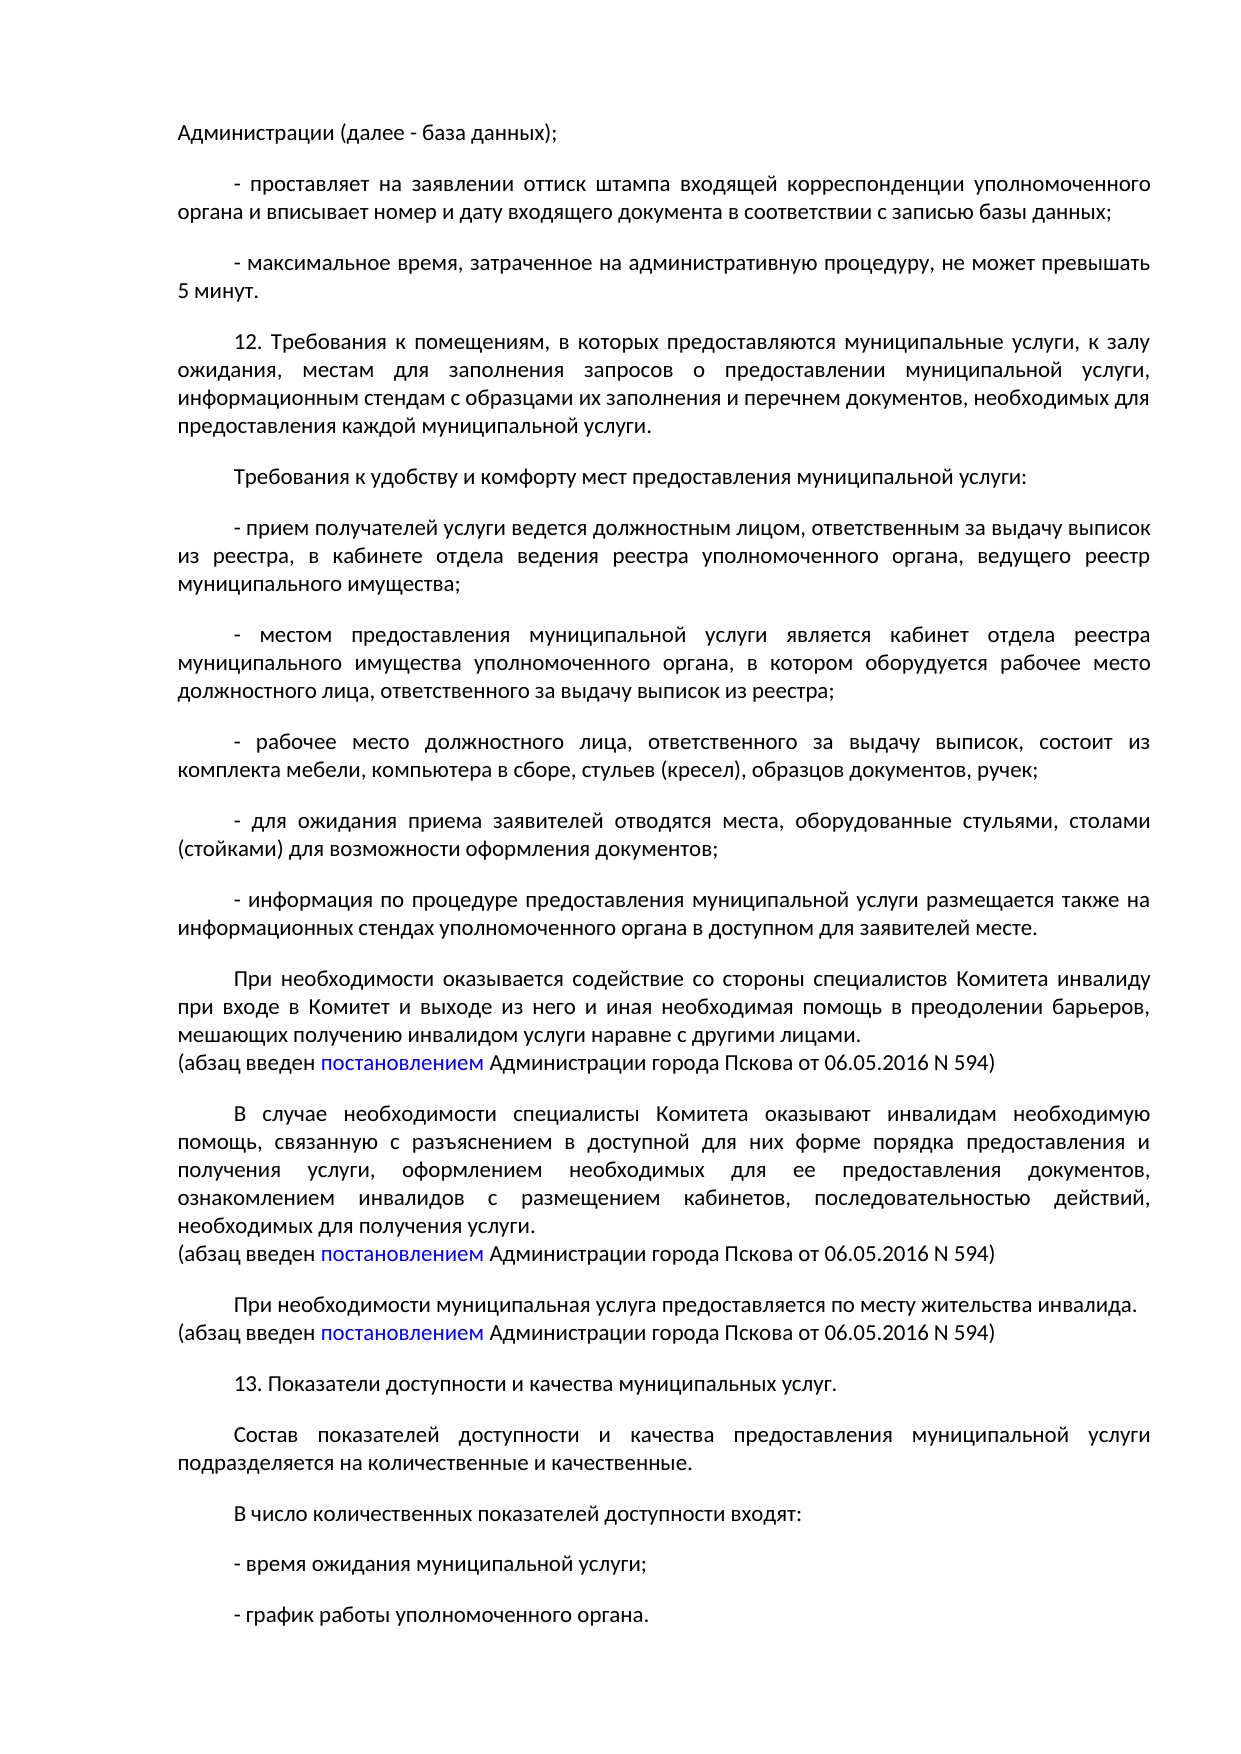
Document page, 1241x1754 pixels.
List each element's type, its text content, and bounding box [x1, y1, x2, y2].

text При необходимости оказывается содействие со стороны специалистов Комитета инвалиду при входе в Комитет и выходе из него и иная необходимая помощь в преодолении барьеров, мешающих получению инвалидом услуги наравне с другими лицами. [177, 964, 1152, 1048]
text - для ожидания приема заявителей отводятся места, оборудованные стульями, столами (стойками) для возможности оформления документов; [177, 806, 1152, 862]
text - график работы уполномоченного органа. [177, 1601, 1152, 1628]
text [177, 118, 1152, 146]
text (абзац введен постановлением Администрации города Пскова от 06.05.2016 N 594) [177, 1318, 1152, 1346]
text - прием получателей услуги ведется должностным лицом, ответственным за выдачу выписок из реестра, в кабинете отдела ведения реестра уполномоченного органа, ведущего реестр муниципального имущества; [177, 513, 1152, 597]
text 13. Показатели доступности и качества муниципальных услуг. [177, 1369, 1152, 1397]
text Состав показателей доступности и качества предоставления муниципальной услуги подразделяется на количественные и качественные. [177, 1420, 1152, 1476]
text - местом предоставления муниципальной услуги является кабинет отдела реестра муниципального имущества уполномоченного органа, в котором оборудуется рабочее место должностного лица, ответственного за выдачу выписок из реестра; [177, 620, 1152, 704]
text Требования к удобству и комфорту мест предоставления муниципальной услуги: [177, 462, 1152, 490]
text - максимальное время, затраченное на административную процедуру, не может превышать 5 минут. [177, 248, 1152, 304]
text 12. Требования к помещениям, в которых предоставляются муниципальные услуги, к залу ожидания, местам для заполнения запросов о предоставлении муниципальной услуги, информационным стендам с образцами их заполнения и перечнем документов, необходимых для предоставления каждой муниципальной услуги. [177, 327, 1152, 439]
text (абзац введен постановлением Администрации города Пскова от 06.05.2016 N 594) [177, 1048, 1152, 1076]
text - время ожидания муниципальной услуги; [177, 1549, 1152, 1578]
text - рабочее место должностного лица, ответственного за выдачу выписок, состоит из комплекта мебели, компьютера в сборе, стульев (кресел), образцов документов, ручек; [177, 727, 1152, 783]
text При необходимости муниципальная услуга предоставляется по месту жительства инвалида. [177, 1290, 1152, 1318]
text В число количественных показателей доступности входят: [177, 1499, 1152, 1527]
text - информация по процедуре предоставления муниципальной услуги размещается также на информационных стендах уполномоченного органа в доступном для заявителей месте. [177, 885, 1152, 941]
text (абзац введен постановлением Администрации города Пскова от 06.05.2016 N 594) [177, 1239, 1152, 1267]
text - проставляет на заявлении оттиск штампа входящей корреспонденции уполномоченного органа и вписывает номер и дату входящего документа в соответствии с записью базы данных; [177, 169, 1152, 225]
text В случае необходимости специалисты Комитета оказывают инвалидам необходимую помощь, связанную с разъяснением в доступной для них форме порядка предоставления и получения услуги, оформлением необходимых для ее предоставления документов, ознакомлением инвалидов с размещением кабинетов, последовательностью действий, необходимых для получения услуги. [177, 1099, 1152, 1239]
